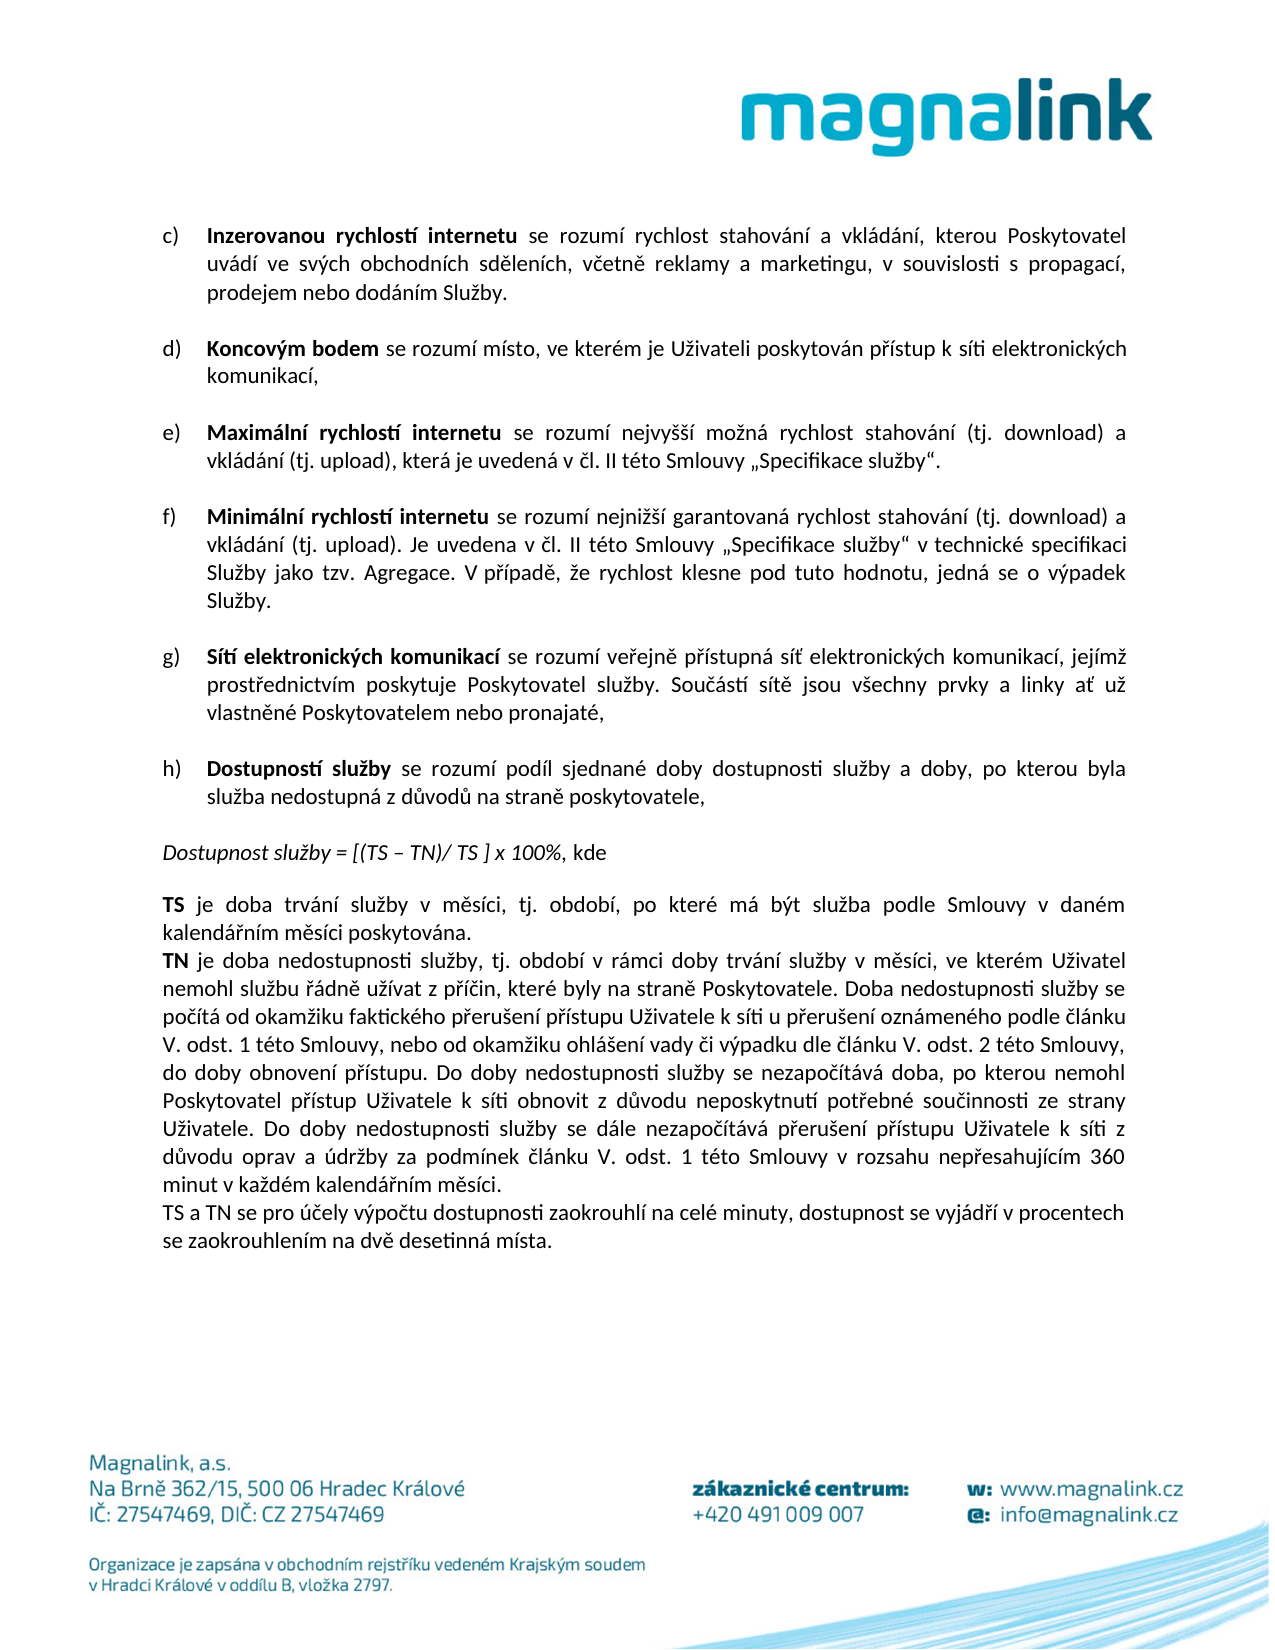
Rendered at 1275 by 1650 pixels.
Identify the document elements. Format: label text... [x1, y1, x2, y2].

list Koncovým bodem se rozumí místo, ve kterém je Uživateli poskytován přístup k síti elektronických komunikací, [162, 334, 1127, 390]
text Dostupnost služby = [(TS – TN)/ TS ] x 100%, kde [162, 838, 1127, 866]
list Inzerovanou rychlostí internetu se rozumí rychlost stahování a vkládání, kterou Poskytovatel uvádí ve svých obchodních sděleních, včetně reklamy a marketingu, v souvislosti s propagací, prodejem nebo dodáním Služby. [162, 222, 1127, 306]
list Minimální rychlostí internetu se rozumí nejnižší garantovaná rychlost stahování (tj. download) a vkládání (tj. upload). Je uvedena v čl. II této Smlouvy „Specifikace služby“ v technické specifikaci Služby jako tzv. Agregace. V případě, že rychlost klesne pod tuto hodnotu, jedná se o výpadek Služby. [162, 502, 1127, 614]
list Maximální rychlostí internetu se rozumí nejvyšší možná rychlost stahování (tj. download) a vkládání (tj. upload), která je uvedená v čl. II této Smlouvy „Specifikace služby“. [162, 418, 1127, 474]
picture [50, 1442, 1268, 1649]
text TN je doba nedostupnosti služby, tj. období v rámci doby trvání služby v měsíci, ve kterém Uživatel nemohl službu řádně užívat z příčin, které byly na straně Poskytovatele. Doba nedostupnosti služby se počítá od okamžiku faktického přerušení přístupu Uživatele k síti u přerušení oznámeného podle článku V. odst. 1 této Smlouvy, nebo od okamžiku ohlášení vady či výpadku dle článku V. odst. 2 této Smlouvy, do doby obnovení přístupu. Do doby nedostupnosti služby se nezapočítává doba, po kterou nemohl Poskytovatel přístup Uživatele k síti obnovit z důvodu neposkytnutí potřebné součinnosti ze strany Uživatele. Do doby nedostupnosti služby se dále nezapočítává přerušení přístupu Uživatele k síti z důvodu oprav a údržby za podmínek článku V. odst. 1 této Smlouvy v rozsahu nepřesahujícím 360 minut v každém kalendářním měsíci. [162, 946, 1127, 1198]
text TS je doba trvání služby v měsíci, tj. období, po které má být služba podle Smlouvy v daném kalendářním měsíci poskytována. [162, 890, 1127, 946]
list Dostupností služby se rozumí podíl sjednané doby dostupnosti služby a doby, po kterou byla služba nedostupná z důvodů na straně poskytovatele, [162, 754, 1127, 810]
text TS a TN se pro účely výpočtu dostupnosti zaokrouhlí na celé minuty, dostupnost se vyjádří v procentech se zaokrouhlením na dvě desetinná místa. [162, 1198, 1127, 1254]
picture [726, 55, 1170, 172]
list Sítí elektronických komunikací se rozumí veřejně přístupná síť elektronických komunikací, jejímž prostřednictvím poskytuje Poskytovatel služby. Součástí sítě jsou všechny prvky a linky ať už vlastněné Poskytovatelem nebo pronajaté, [162, 642, 1127, 726]
